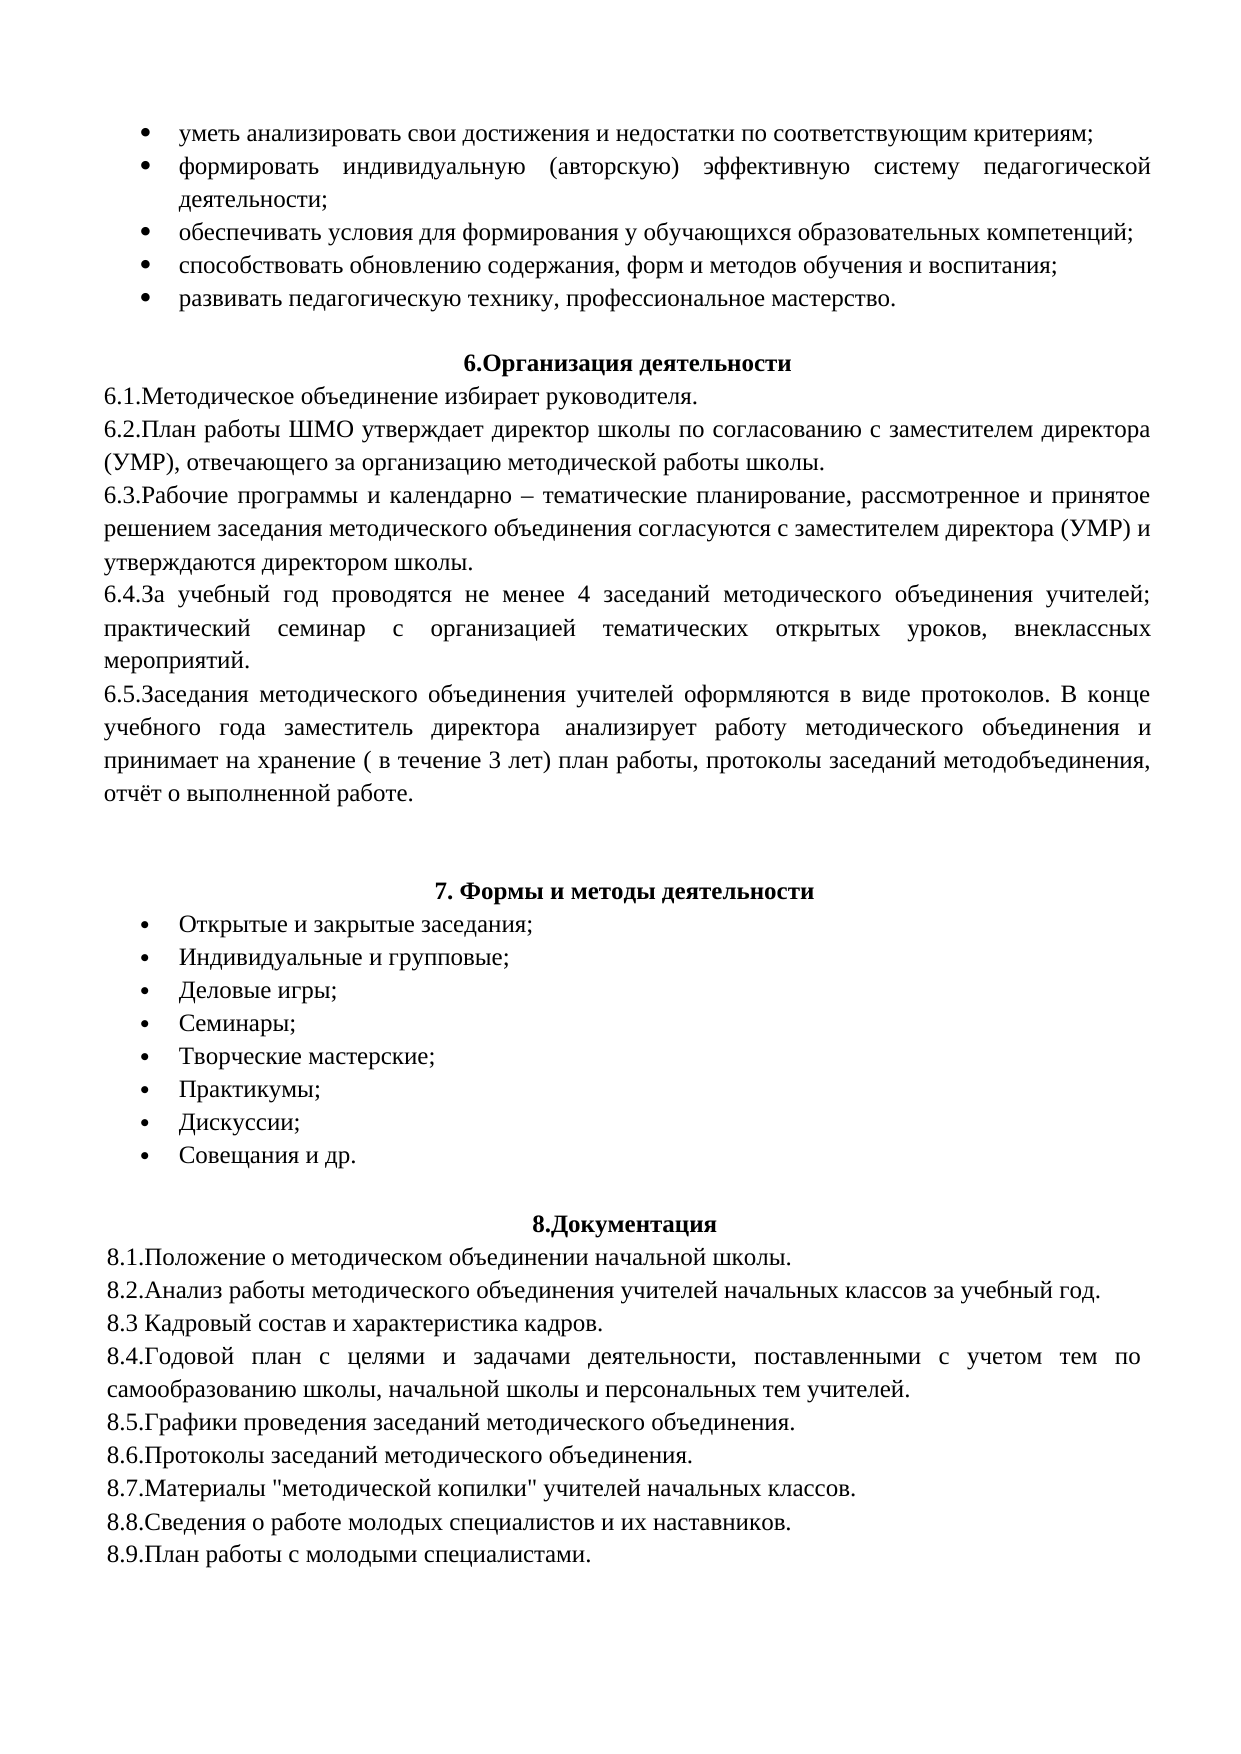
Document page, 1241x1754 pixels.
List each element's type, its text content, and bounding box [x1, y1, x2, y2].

list способствовать обновлению содержания, форм и методов обучения и воспитания; [141, 250, 1152, 279]
list обеспечивать условия для формирования у обучающихся образовательных компетенций; [141, 217, 1152, 246]
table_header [100, 811, 1148, 1611]
list развивать педагогическую технику, профессиональное мастерство. [141, 283, 1152, 312]
list формировать индивидуальную (авторскую) эффективную систему педагогической деятельности; [141, 151, 1152, 213]
text 6.3.Рабочие программы и календарно – тематические планирование, рассмотренное и принятое решением заседания методического объединения согласуются с заместителем директора (УМР) и утверждаются директором школы. [103, 481, 1152, 575]
list уметь анализировать свои достижения и недостатки по соответствующим критериям; [141, 118, 1152, 147]
text 6.4.За учебный год проводятся не менее 4 заседаний методического объединения учителей; практический семинар с организацией тематических открытых уроков, внеклассных мероприятий. [103, 579, 1152, 674]
text 6.1.Методическое объединение избирает руководителя. [103, 381, 1152, 410]
text 6.Организация деятельности [103, 348, 1152, 377]
text 6.5.Заседания методического объединения учителей оформляются в виде протоколов. В конце учебного года заместитель директора анализирует работу методического объединения и принимает на хранение ( в течение 3 лет) план работы, протоколы заседаний методобъединения, отчёт о выполненной работе. [103, 679, 1152, 806]
text 6.2.План работы ШМО утверждает директор школы по согласованию с заместителем директора (УМР), отвечающего за организацию методической работы школы. [103, 414, 1152, 476]
